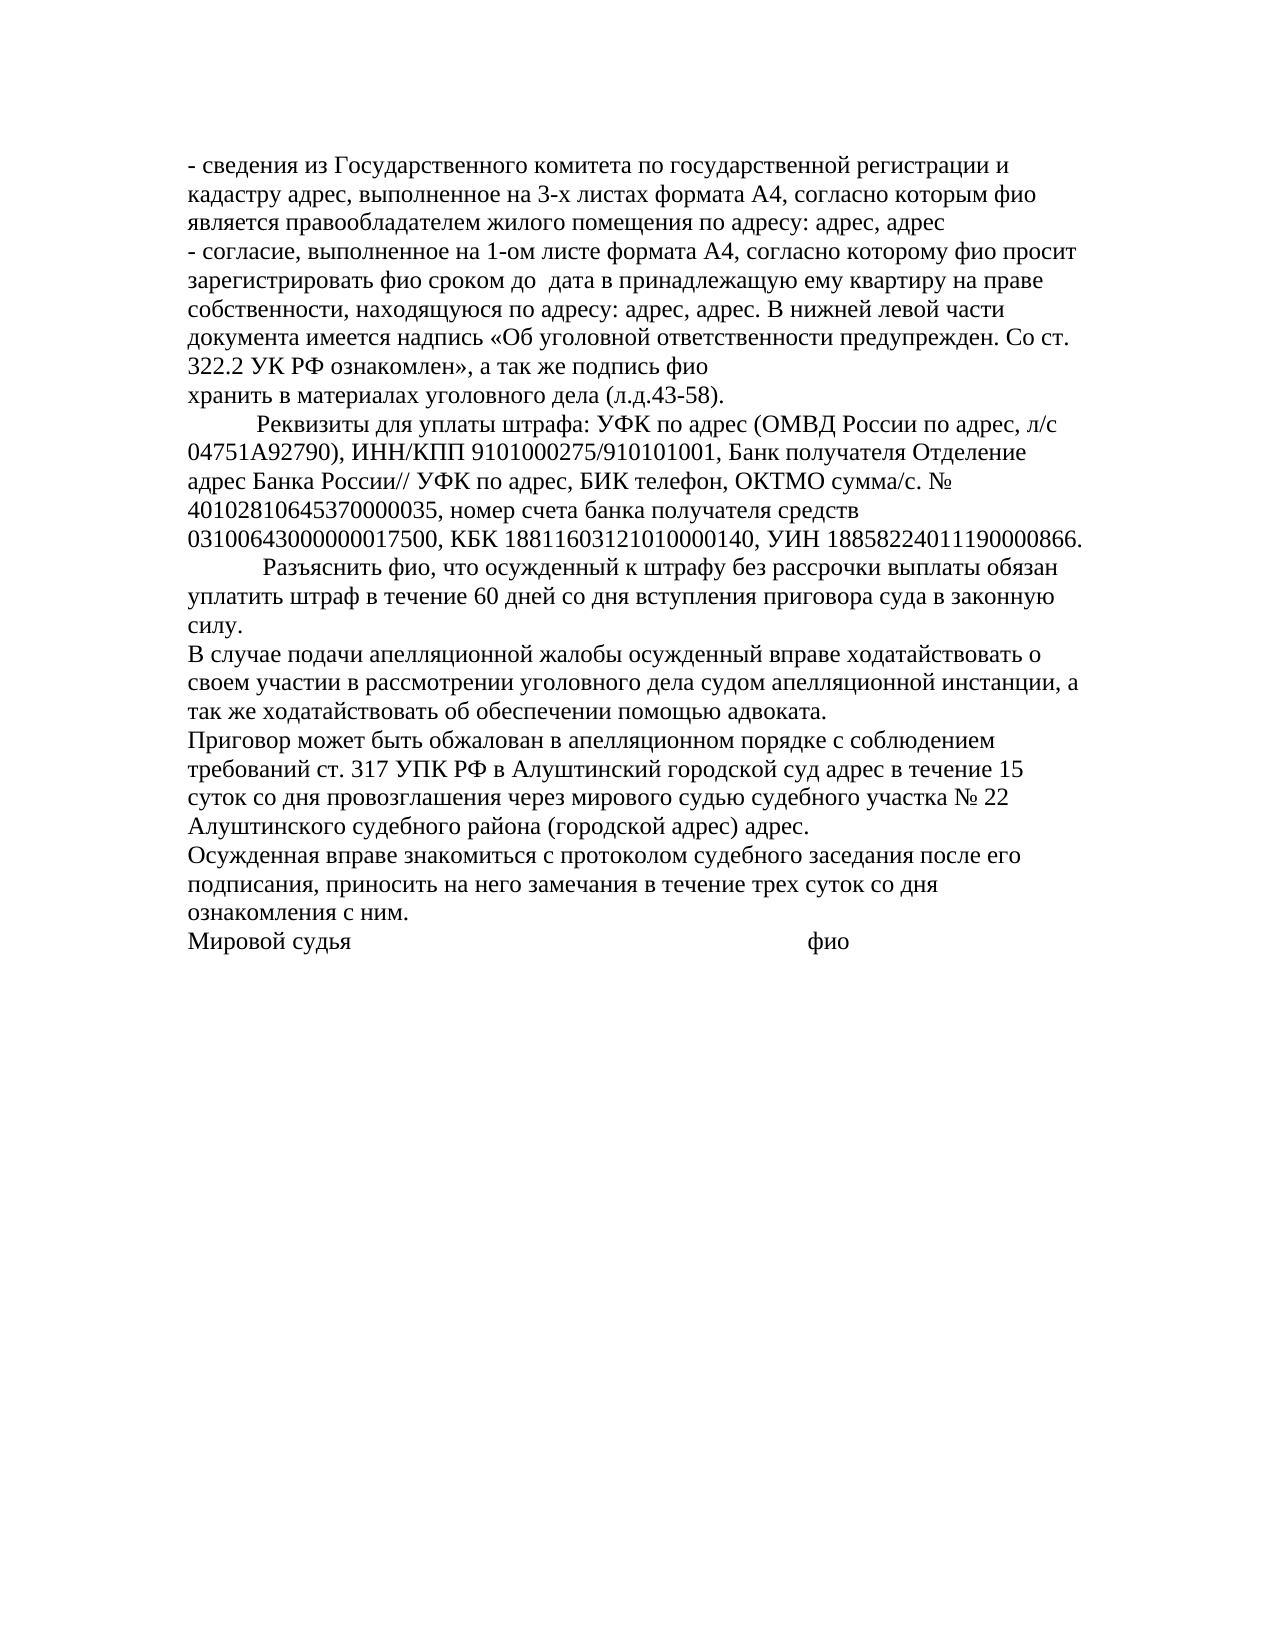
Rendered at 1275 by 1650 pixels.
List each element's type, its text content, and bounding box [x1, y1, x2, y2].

text хранить в материалах уголовного дела (л.д.43-58). [187, 380, 1087, 409]
text - сведения из Государственного комитета по государственной регистрации и кадастру адрес, выполненное на 3-х листах формата А4, согласно которым фио является правообладателем жилого помещения по адресу: адрес, адрес [187, 150, 1087, 236]
text Осужденная вправе знакомиться с протоколом судебного заседания после его подписания, приносить на него замечания в течение трех суток со дня ознакомления с ним. [187, 840, 1087, 926]
text Приговор может быть обжалован в апелляционном порядке с соблюдением требований ст. 317 УПК РФ в Алуштинский городской суд адрес в течение 15 суток со дня провозглашения через мирового судью судебного участка № 22 Алуштинского судебного района (городской адрес) адрес. [187, 725, 1087, 840]
text Мировой судья фио [187, 926, 1087, 955]
text - согласие, выполненное на 1-ом листе формата А4, согласно которому фио просит зарегистрировать фио сроком до дата в принадлежащую ему квартиру на праве собственности, находящуюся по адресу: адрес, адрес. В нижней левой части документа имеется надпись «Об уголовной ответственности предупрежден. Со ст. 322.2 УК РФ ознакомлен», а так же подпись фио [187, 236, 1087, 380]
text Реквизиты для уплаты штрафа: УФК по адрес (ОМВД России по адрес, л/с 04751А92790), ИНН/КПП 9101000275/910101001, Банк получателя Отделение адрес Банка России// УФК по адрес, БИК телефон, ОКТМО сумма/с. № 40102810645370000035, номер счета банка получателя средств 03100643000000017500, КБК 18811603121010000140, УИН 18858224011190000866. [187, 409, 1087, 552]
text В случае подачи апелляционной жалобы осужденный вправе ходатайствовать о своем участии в рассмотрении уголовного дела судом апелляционной инстанции, а так же ходатайствовать об обеспечении помощью адвоката. [187, 639, 1087, 725]
text Разъяснить фио, что осужденный к штрафу без рассрочки выплаты обязан уплатить штраф в течение 60 дней со дня вступления приговора суда в законную силу. [187, 552, 1087, 639]
